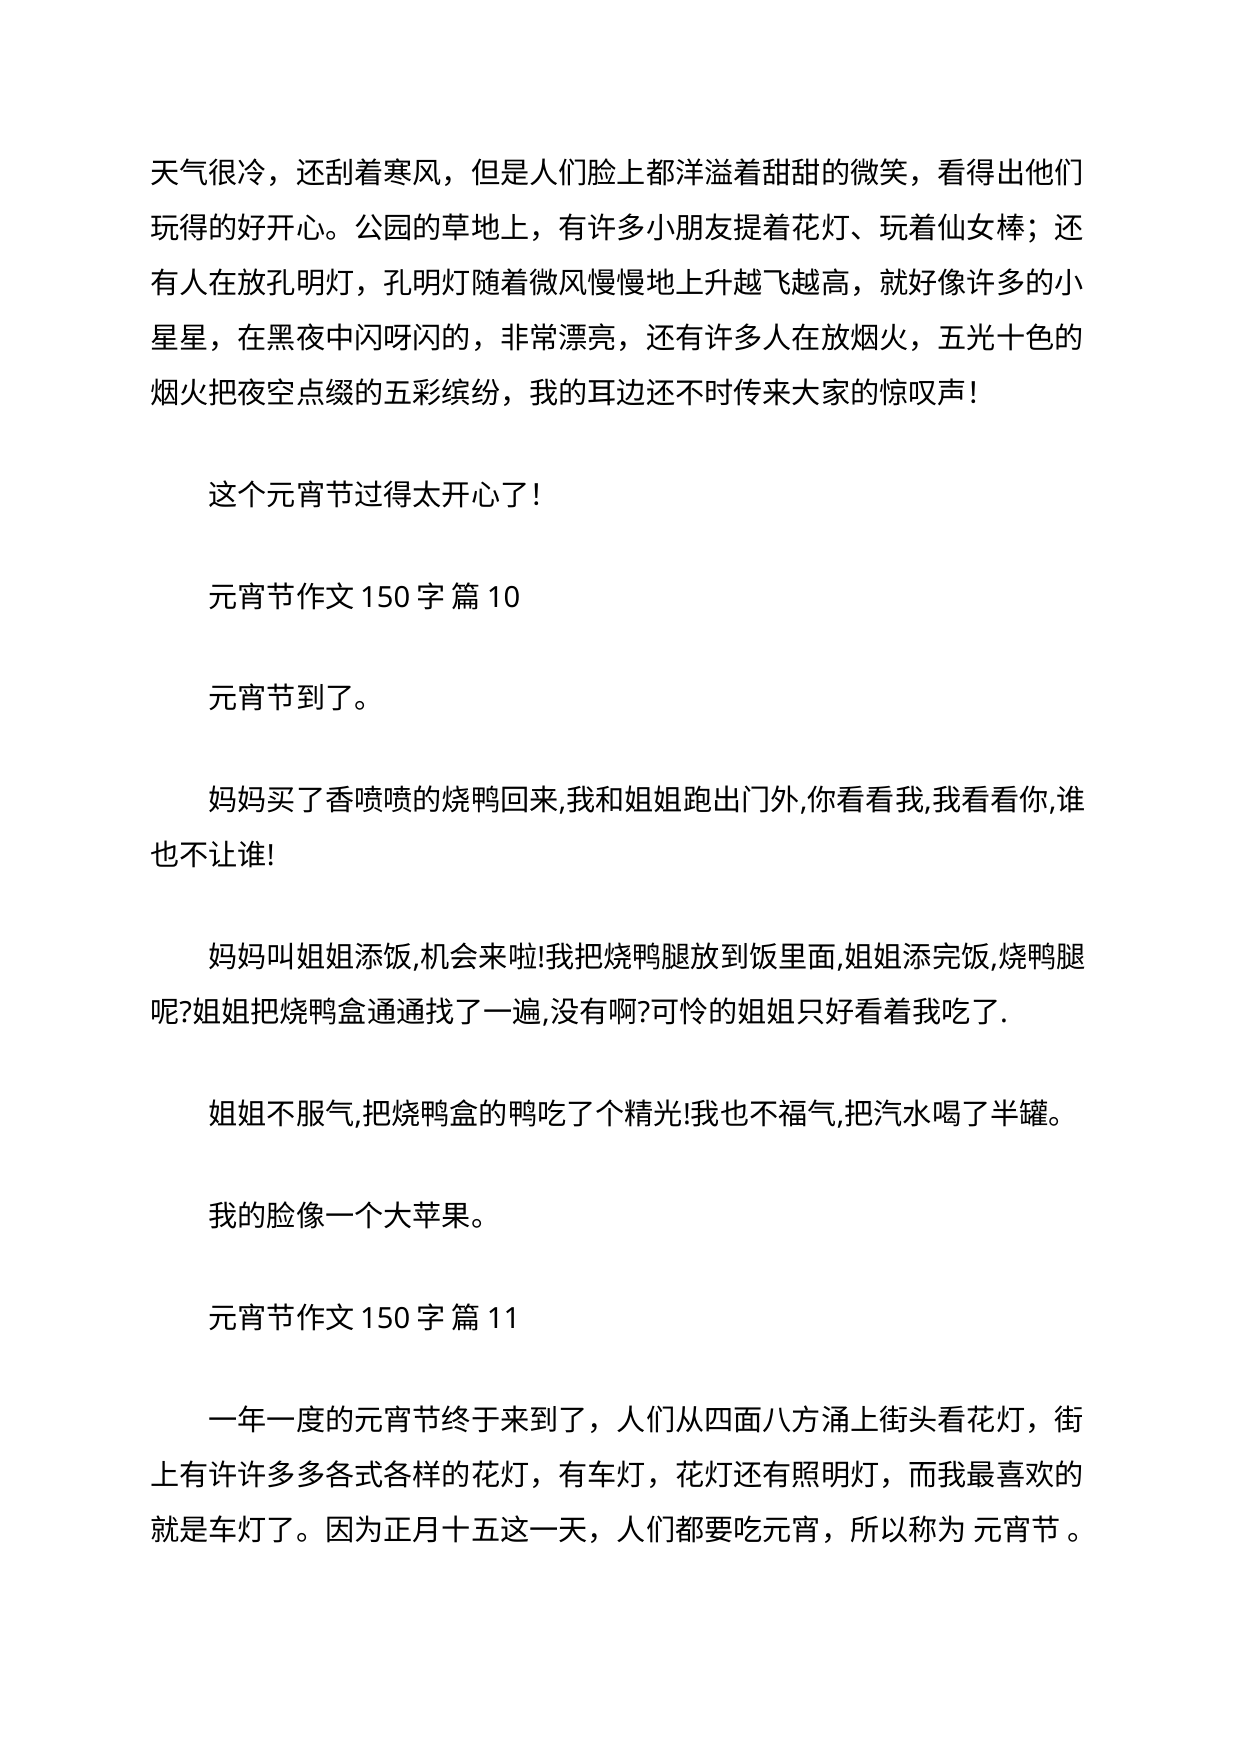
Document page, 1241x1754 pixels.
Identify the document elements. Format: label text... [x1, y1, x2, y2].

text 我的脸像一个大苹果。 [150, 1193, 1090, 1235]
text 妈妈买了香喷喷的烧鸭回来,我和姐姐跑出门外,你看看我,我看看你,谁也不让谁! [150, 777, 1090, 874]
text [150, 150, 1090, 412]
text 一年一度的元宵节终于来到了，人们从四面八方涌上街头看花灯，街上有许许多多各式各样的花灯，有车灯，花灯还有照明灯，而我最喜欢的就是车灯了。因为正月十五这一天，人们都要吃元宵，所以称为 元宵节 。 [150, 1397, 1090, 1549]
text 这个元宵节过得太开心了！ [150, 471, 1090, 514]
text 元宵节到了。 [150, 675, 1090, 717]
text 元宵节作文150字 篇11 [150, 1294, 1090, 1337]
text 妈妈叫姐姐添饭,机会来啦!我把烧鸭腿放到饭里面,姐姐添完饭,烧鸭腿呢?姐姐把烧鸭盒通通找了一遍,没有啊?可怜的姐姐只好看着我吃了. [150, 934, 1090, 1031]
text 姐姐不服气,把烧鸭盒的鸭吃了个精光!我也不福气,把汽水喝了半罐。 [150, 1091, 1090, 1133]
text 元宵节作文150字 篇10 [150, 573, 1090, 616]
